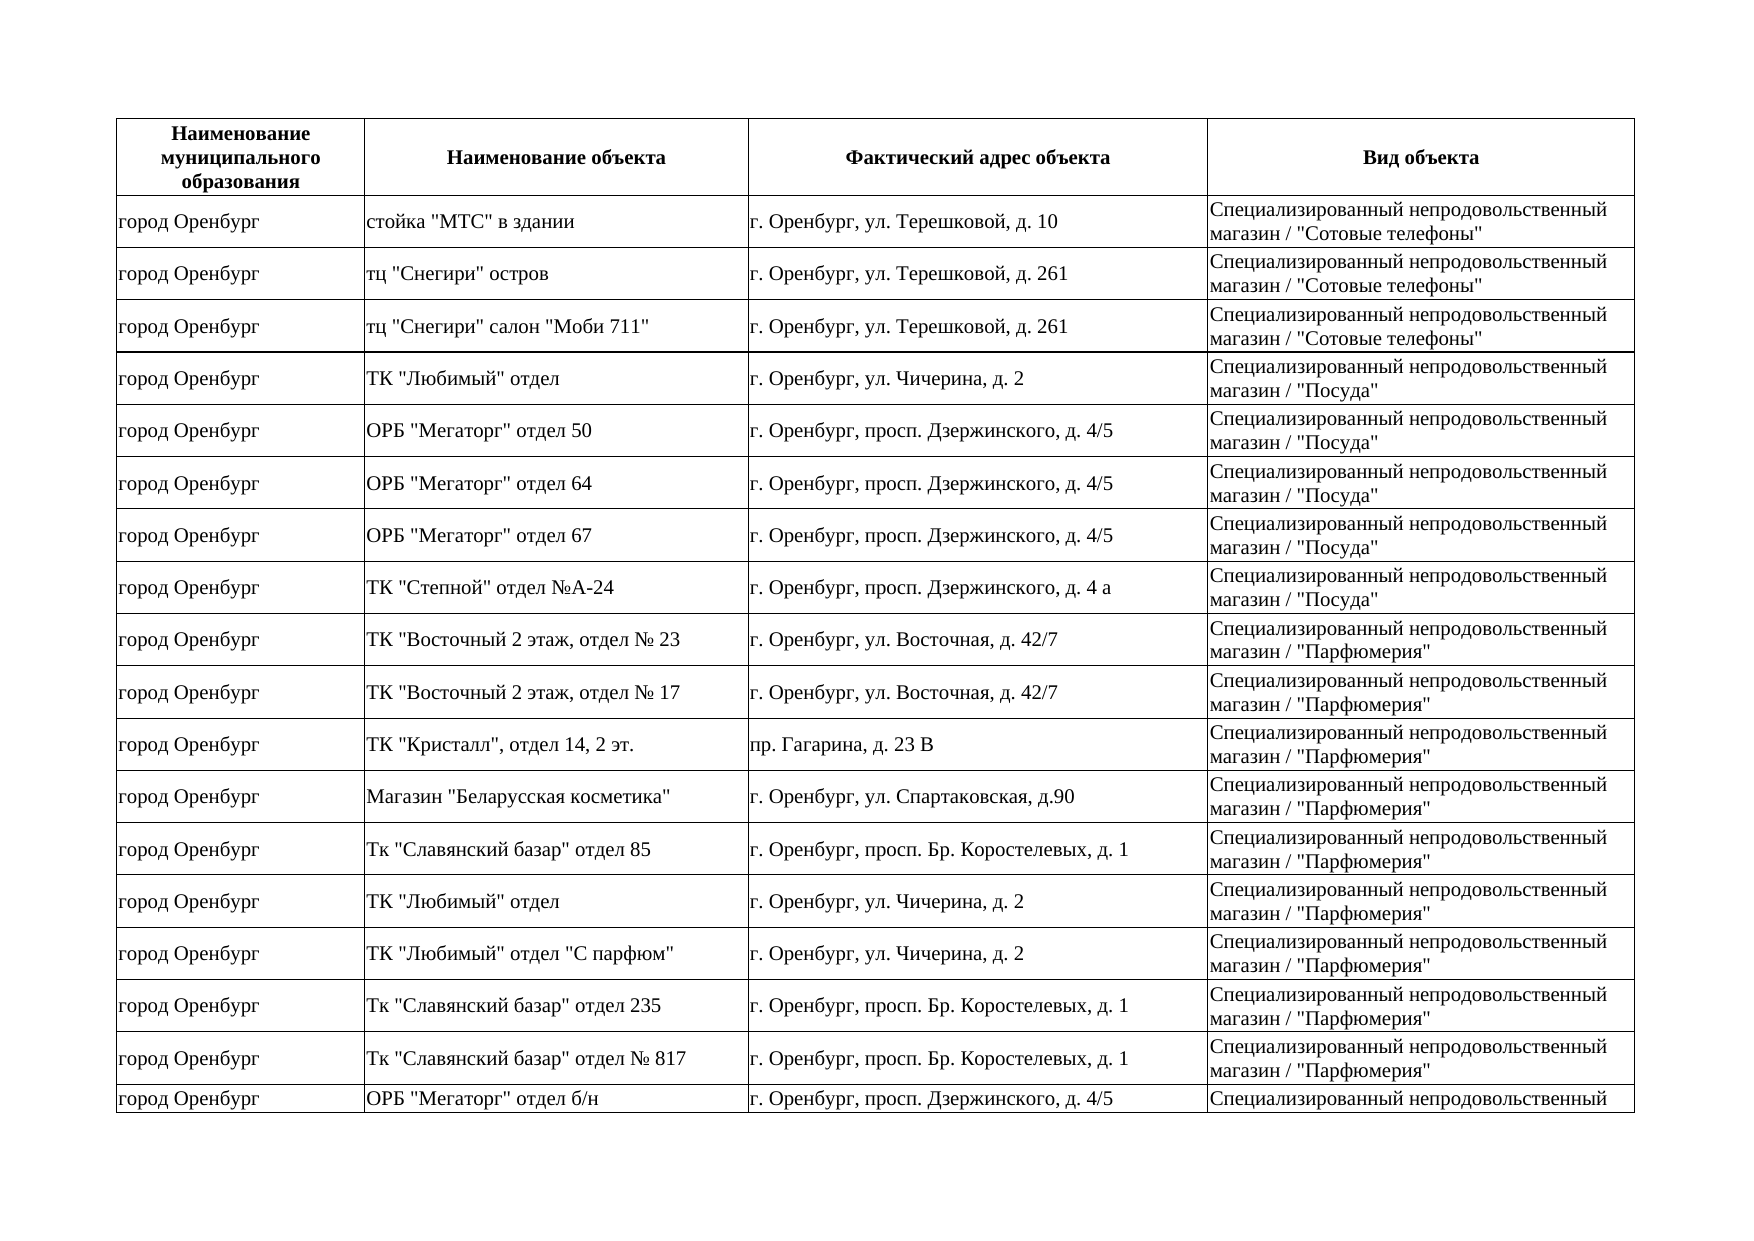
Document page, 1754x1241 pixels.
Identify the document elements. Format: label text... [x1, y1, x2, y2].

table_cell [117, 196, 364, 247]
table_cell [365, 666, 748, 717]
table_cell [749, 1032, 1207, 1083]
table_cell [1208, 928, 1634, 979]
table_header Фактический адрес объекта [749, 119, 1207, 194]
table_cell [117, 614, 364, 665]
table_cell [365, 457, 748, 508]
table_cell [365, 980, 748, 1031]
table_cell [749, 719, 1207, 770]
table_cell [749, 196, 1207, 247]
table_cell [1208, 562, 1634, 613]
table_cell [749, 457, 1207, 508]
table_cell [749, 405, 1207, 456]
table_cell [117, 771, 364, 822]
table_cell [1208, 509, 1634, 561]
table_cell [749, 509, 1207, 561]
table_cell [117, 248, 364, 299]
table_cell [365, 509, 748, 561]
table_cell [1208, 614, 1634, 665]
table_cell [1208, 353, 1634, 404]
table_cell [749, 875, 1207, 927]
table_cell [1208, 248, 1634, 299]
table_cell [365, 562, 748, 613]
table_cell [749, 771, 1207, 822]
table_header Наименование муниципального образования [117, 119, 364, 194]
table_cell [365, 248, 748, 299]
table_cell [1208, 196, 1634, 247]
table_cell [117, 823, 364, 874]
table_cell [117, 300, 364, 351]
table_header Вид объекта [1208, 119, 1634, 194]
table_header Наименование объекта [365, 119, 748, 194]
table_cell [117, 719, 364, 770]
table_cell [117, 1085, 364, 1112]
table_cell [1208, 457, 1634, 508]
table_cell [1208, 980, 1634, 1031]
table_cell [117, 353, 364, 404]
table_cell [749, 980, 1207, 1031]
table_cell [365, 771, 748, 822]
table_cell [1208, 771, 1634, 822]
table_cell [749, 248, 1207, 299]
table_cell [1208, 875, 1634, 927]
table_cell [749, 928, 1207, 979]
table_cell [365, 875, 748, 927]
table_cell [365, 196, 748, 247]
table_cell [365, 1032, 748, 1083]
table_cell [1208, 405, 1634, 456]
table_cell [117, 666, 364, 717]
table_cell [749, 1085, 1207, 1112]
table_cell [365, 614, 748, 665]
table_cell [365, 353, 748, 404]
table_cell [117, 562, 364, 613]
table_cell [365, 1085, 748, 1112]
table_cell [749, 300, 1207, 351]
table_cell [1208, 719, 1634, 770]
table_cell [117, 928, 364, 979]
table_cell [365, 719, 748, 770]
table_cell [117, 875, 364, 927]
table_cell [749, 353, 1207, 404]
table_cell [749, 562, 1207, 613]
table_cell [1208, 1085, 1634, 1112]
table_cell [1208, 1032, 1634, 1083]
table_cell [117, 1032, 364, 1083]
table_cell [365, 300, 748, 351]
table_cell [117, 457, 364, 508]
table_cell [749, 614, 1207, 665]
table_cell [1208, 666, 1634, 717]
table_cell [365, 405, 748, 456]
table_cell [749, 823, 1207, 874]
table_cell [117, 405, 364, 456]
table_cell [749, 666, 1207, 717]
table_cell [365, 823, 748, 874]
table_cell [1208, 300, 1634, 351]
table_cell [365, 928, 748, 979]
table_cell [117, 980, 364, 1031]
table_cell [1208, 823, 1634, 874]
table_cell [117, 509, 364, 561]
